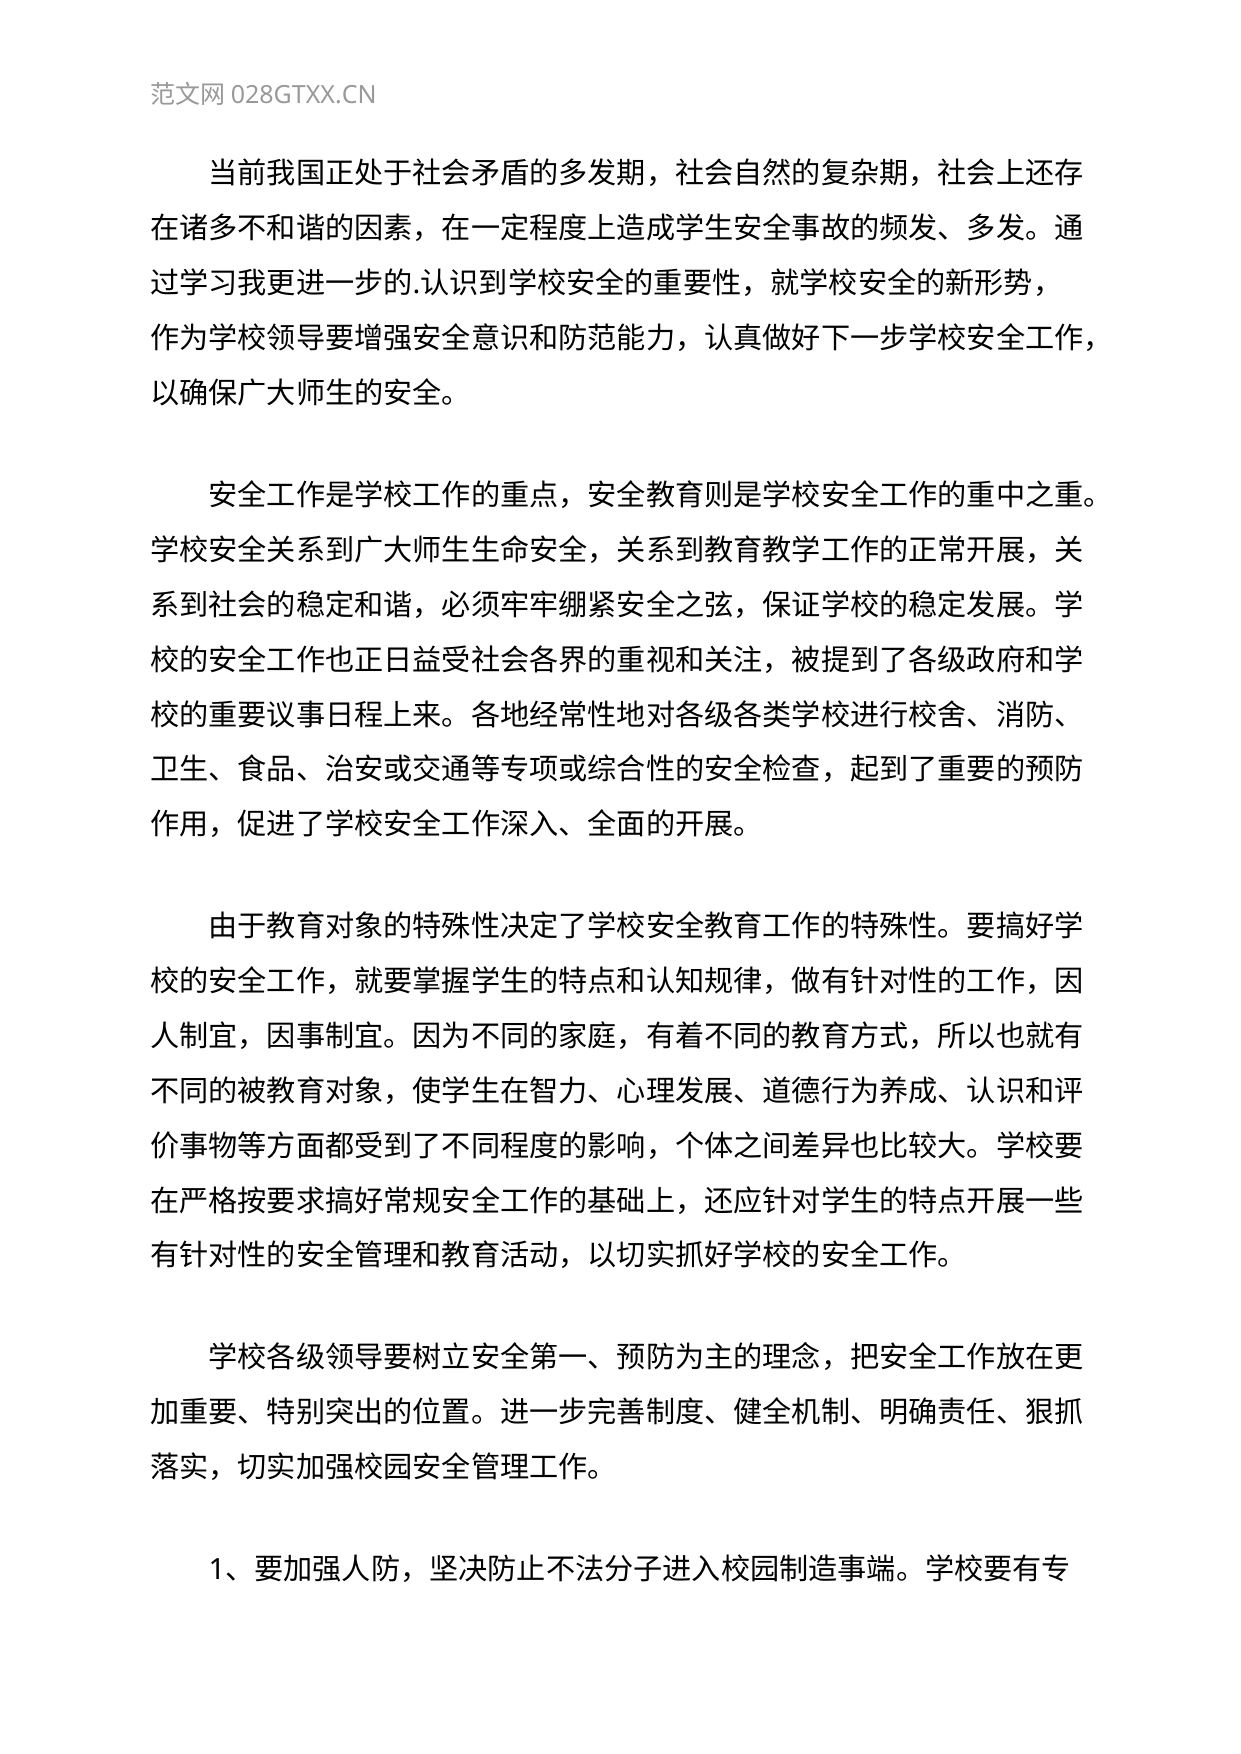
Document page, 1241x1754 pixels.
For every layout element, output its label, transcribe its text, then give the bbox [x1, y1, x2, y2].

text 由于教育对象的特殊性决定了学校安全教育工作的特殊性。要搞好学校的安全工作，就要掌握学生的特点和认知规律，做有针对性的工作，因人制宜，因事制宜。因为不同的家庭，有着不同的教育方式，所以也就有不同的被教育对象，使学生在智力、心理发展、道德行为养成、认识和评价事物等方面都受到了不同程度的影响，个体之间差异也比较大。学校要在严格按要求搞好常规安全工作的基础上，还应针对学生的特点开展一些有针对性的安全管理和教育活动，以切实抓好学校的安全工作。 [150, 903, 1090, 1274]
text 学校各级领导要树立安全第一、预防为主的理念，把安全工作放在更加重要、特别突出的位置。进一步完善制度、健全机制、明确责任、狠抓落实，切实加强校园安全管理工作。 [150, 1334, 1090, 1486]
text 安全工作是学校工作的重点，安全教育则是学校安全工作的重中之重。学校安全关系到广大师生生命安全，关系到教育教学工作的正常开展，关系到社会的稳定和谐，必须牢牢绷紧安全之弦，保证学校的稳定发展。学校的安全工作也正日益受社会各界的重视和关注，被提到了各级政府和学校的重要议事日程上来。各地经常性地对各级各类学校进行校舍、消防、卫生、食品、治安或交通等专项或综合性的安全检查，起到了重要的预防作用，促进了学校安全工作深入、全面的开展。 [150, 471, 1090, 843]
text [150, 1545, 1090, 1588]
text 当前我国正处于社会矛盾的多发期，社会自然的复杂期，社会上还存在诸多不和谐的因素，在一定程度上造成学生安全事故的频发、多发。通过学习我更进一步的.认识到学校安全的重要性，就学校安全的新形势，作为学校领导要增强安全意识和防范能力，认真做好下一步学校安全工作，以确保广大师生的安全。 [150, 150, 1090, 412]
